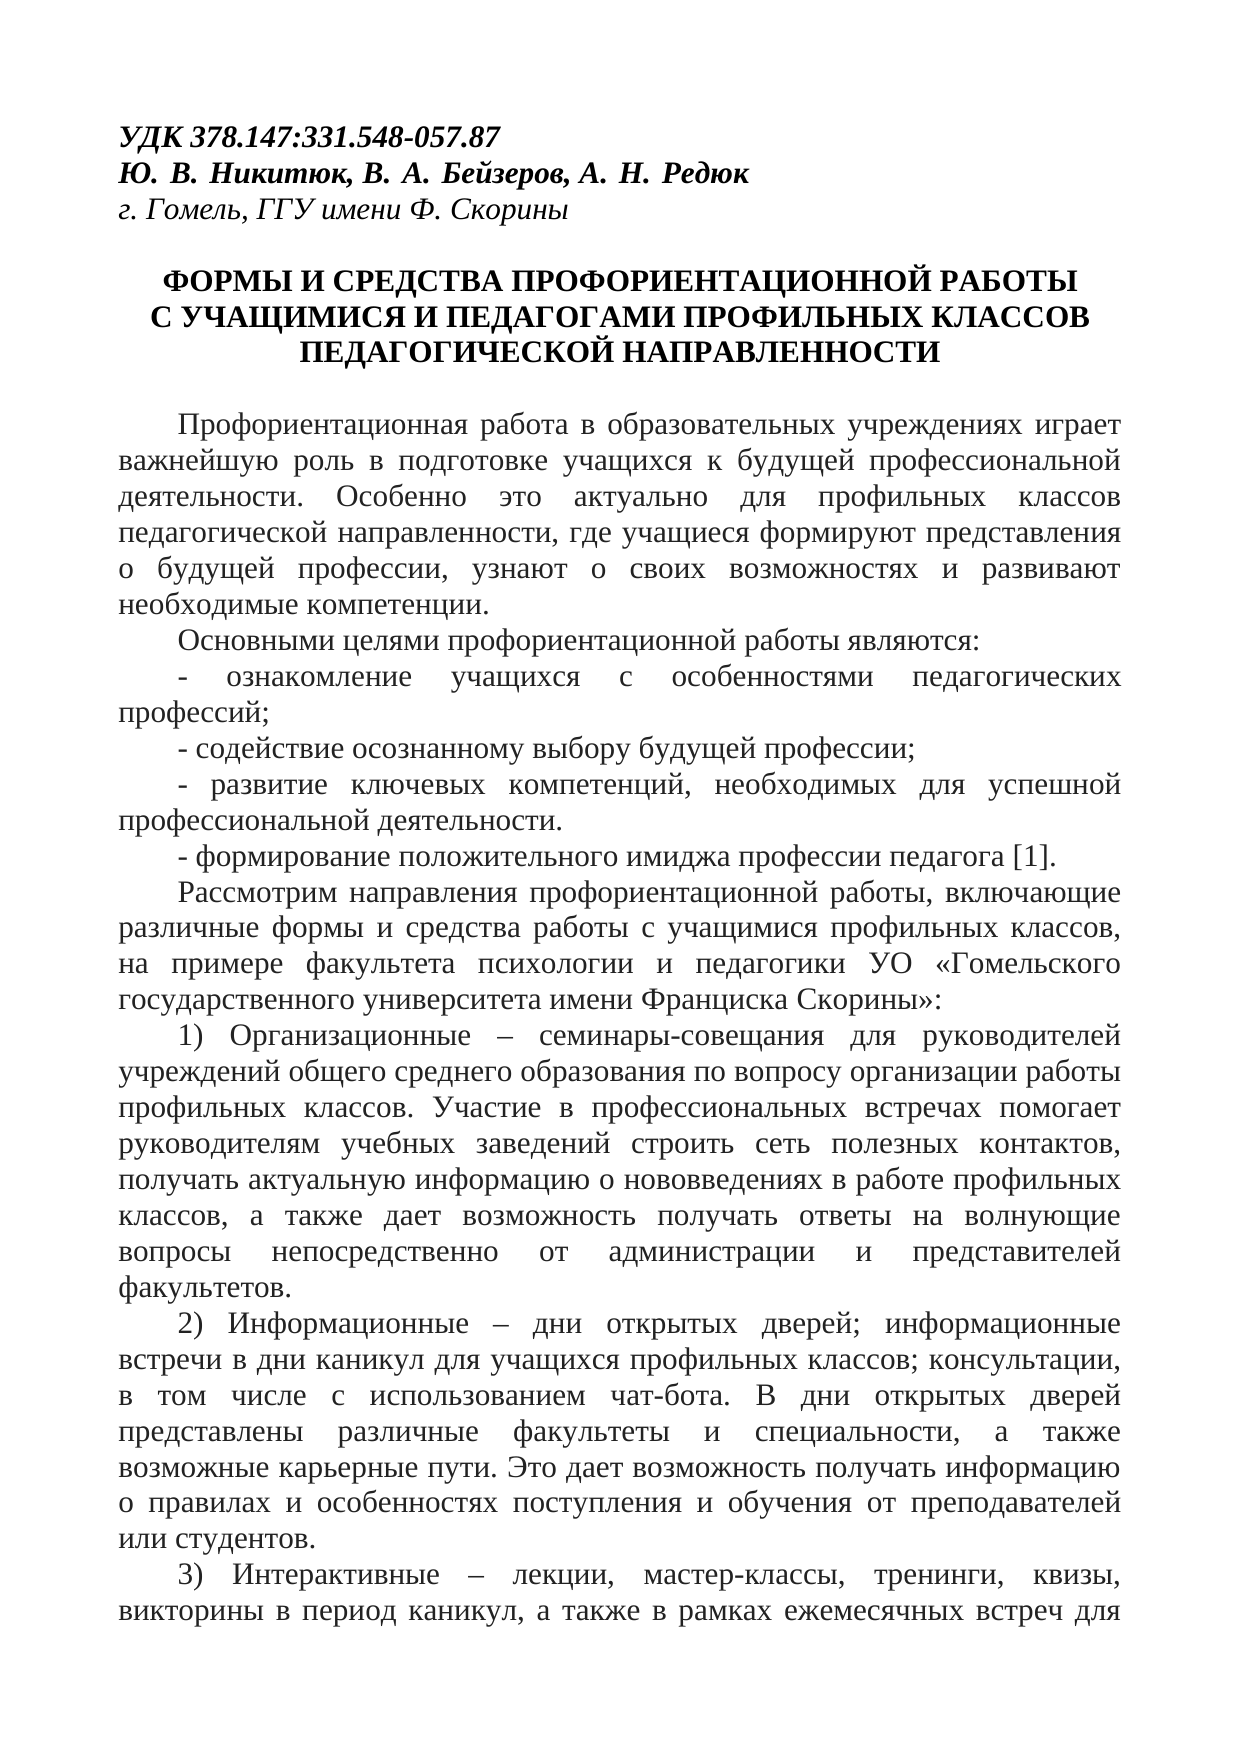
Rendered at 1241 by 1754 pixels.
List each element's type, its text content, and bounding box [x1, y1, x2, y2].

text С УЧАЩИМИСЯ И ПЕДАГОГАМИ ПРОФИЛЬНЫХ КЛАССОВ ПЕДАГОГИЧЕСКОЙ НАПРАВЛЕННОСТИ [118, 298, 1122, 370]
text - формирование положительного имиджа профессии педагога [1]. [118, 837, 1122, 873]
text Основными целями профориентационной работы являются: [118, 621, 1122, 657]
text Ю. В. Никитюк, В. А. Бейзеров, А. Н. Редюк [118, 154, 1122, 190]
text ФОРМЫ И СРЕДСТВА ПРОФОРИЕНТАЦИОННОЙ РАБОТЫ [118, 262, 1122, 298]
text УДК 378.147:331.548-057.87 [118, 118, 1122, 154]
text 1) Организационные – семинары-совещания для руководителей учреждений общего среднего образования по вопросу организации работы профильных классов. Участие в профессиональных встречах помогает руководителям учебных заведений строить сеть полезных контактов, получать актуальную информацию о нововведениях в работе профильных классов, а также дает возможность получать ответы на волнующие вопросы непосредственно от администрации и представителей факультетов. [118, 1017, 1122, 1304]
text Профориентационная работа в образовательных учреждениях играет важнейшую роль в подготовке учащихся к будущей профессиональной деятельности. Особенно это актуально для профильных классов педагогической направленности, где учащиеся формируют представления о будущей профессии, узнают о своих возможностях и развивают необходимые компетенции. [118, 406, 1122, 621]
text г. Гомель, ГГУ имени Ф. Скорины [118, 190, 1122, 226]
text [118, 1556, 1122, 1627]
text Рассмотрим направления профориентационной работы, включающие различные формы и средства работы с учащимися профильных классов, на примере факультета психологии и педагогики УО «Гомельского государственного университета имени Франциска Скорины»: [118, 873, 1122, 1017]
text - содействие осознанному выбору будущей профессии; [118, 729, 1122, 765]
text - ознакомление учащихся с особенностями педагогических профессий; [118, 657, 1122, 729]
text - развитие ключевых компетенций, необходимых для успешной профессиональной деятельности. [118, 765, 1122, 837]
text 2) Информационные – дни открытых дверей; информационные встречи в дни каникул для учащихся профильных классов; консультации, в том числе с использованием чат-бота. В дни открытых дверей представлены различные факультеты и специальности, а также возможные карьерные пути. Это дает возможность получать информацию о правилах и особенностях поступления и обучения от преподавателей или студентов. [118, 1304, 1122, 1556]
